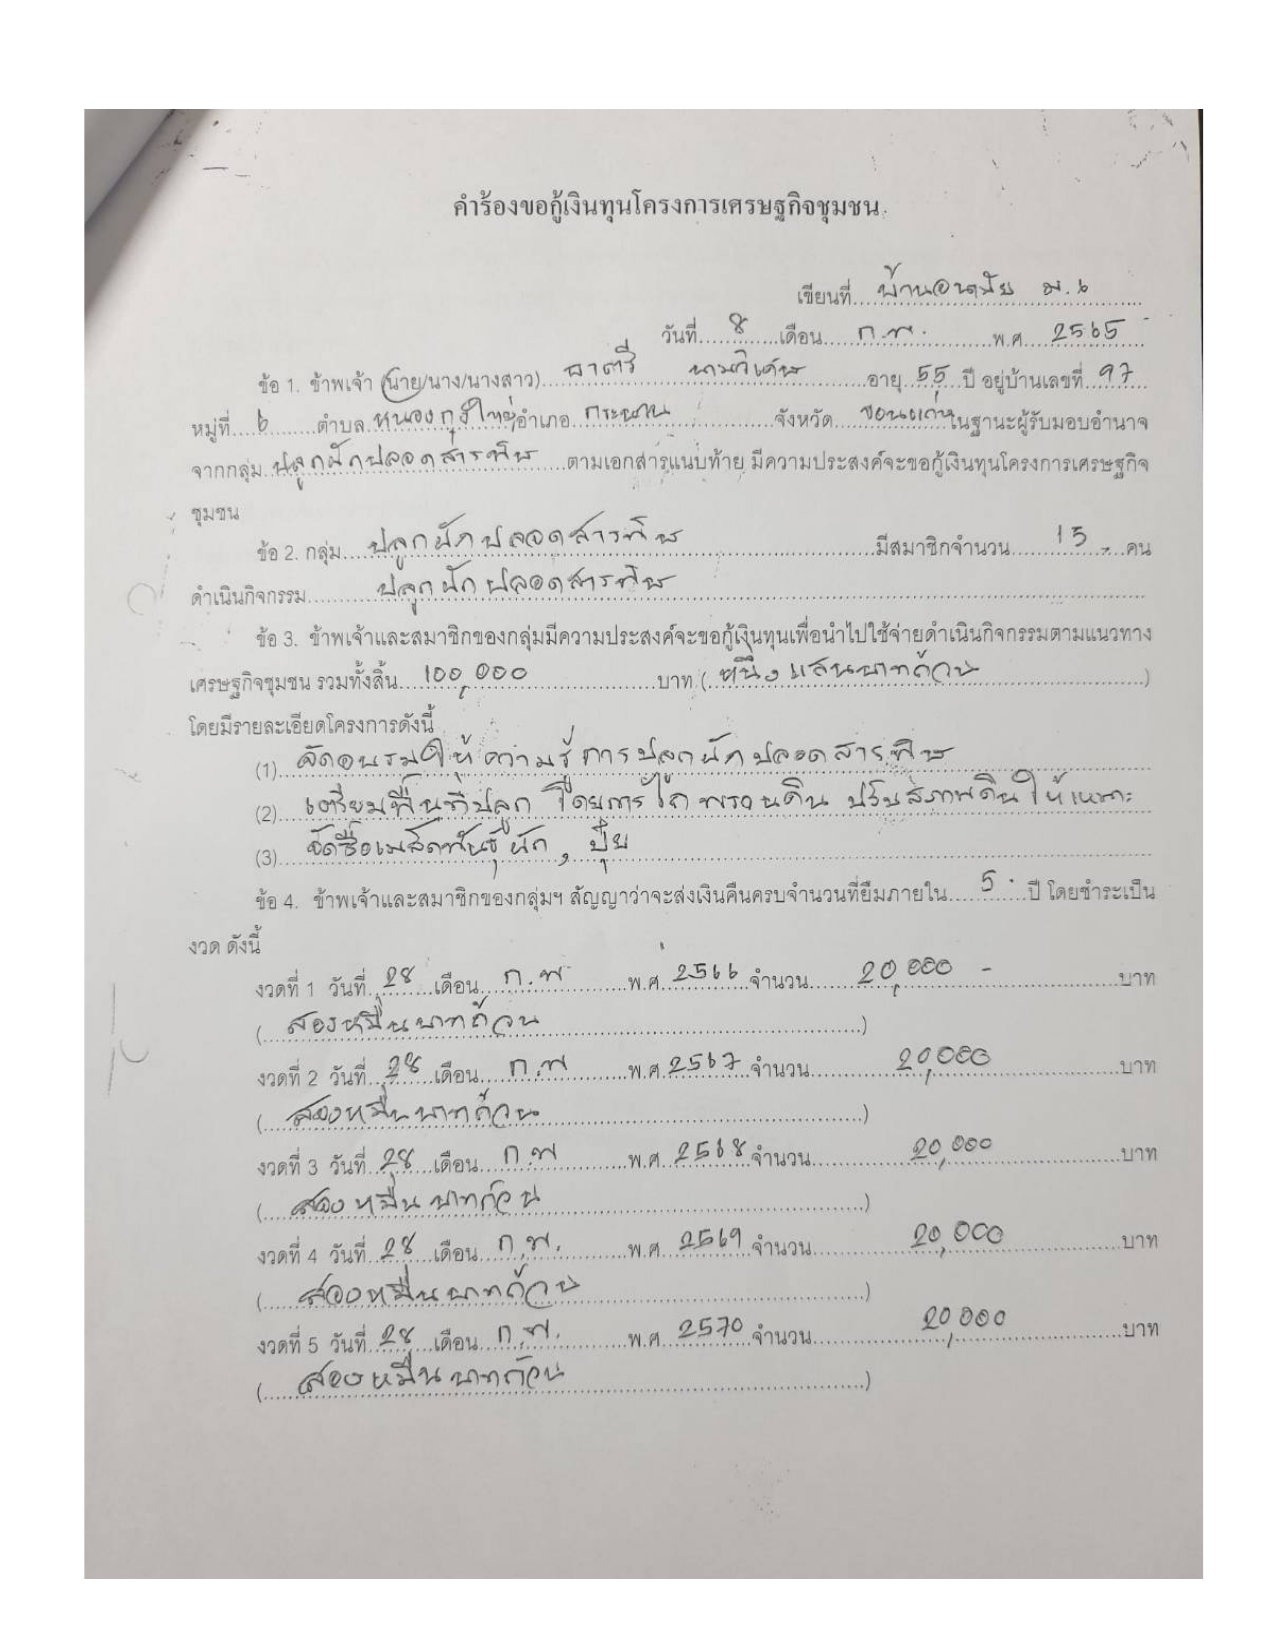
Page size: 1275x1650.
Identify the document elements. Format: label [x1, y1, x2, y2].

picture [84, 109, 1204, 1579]
